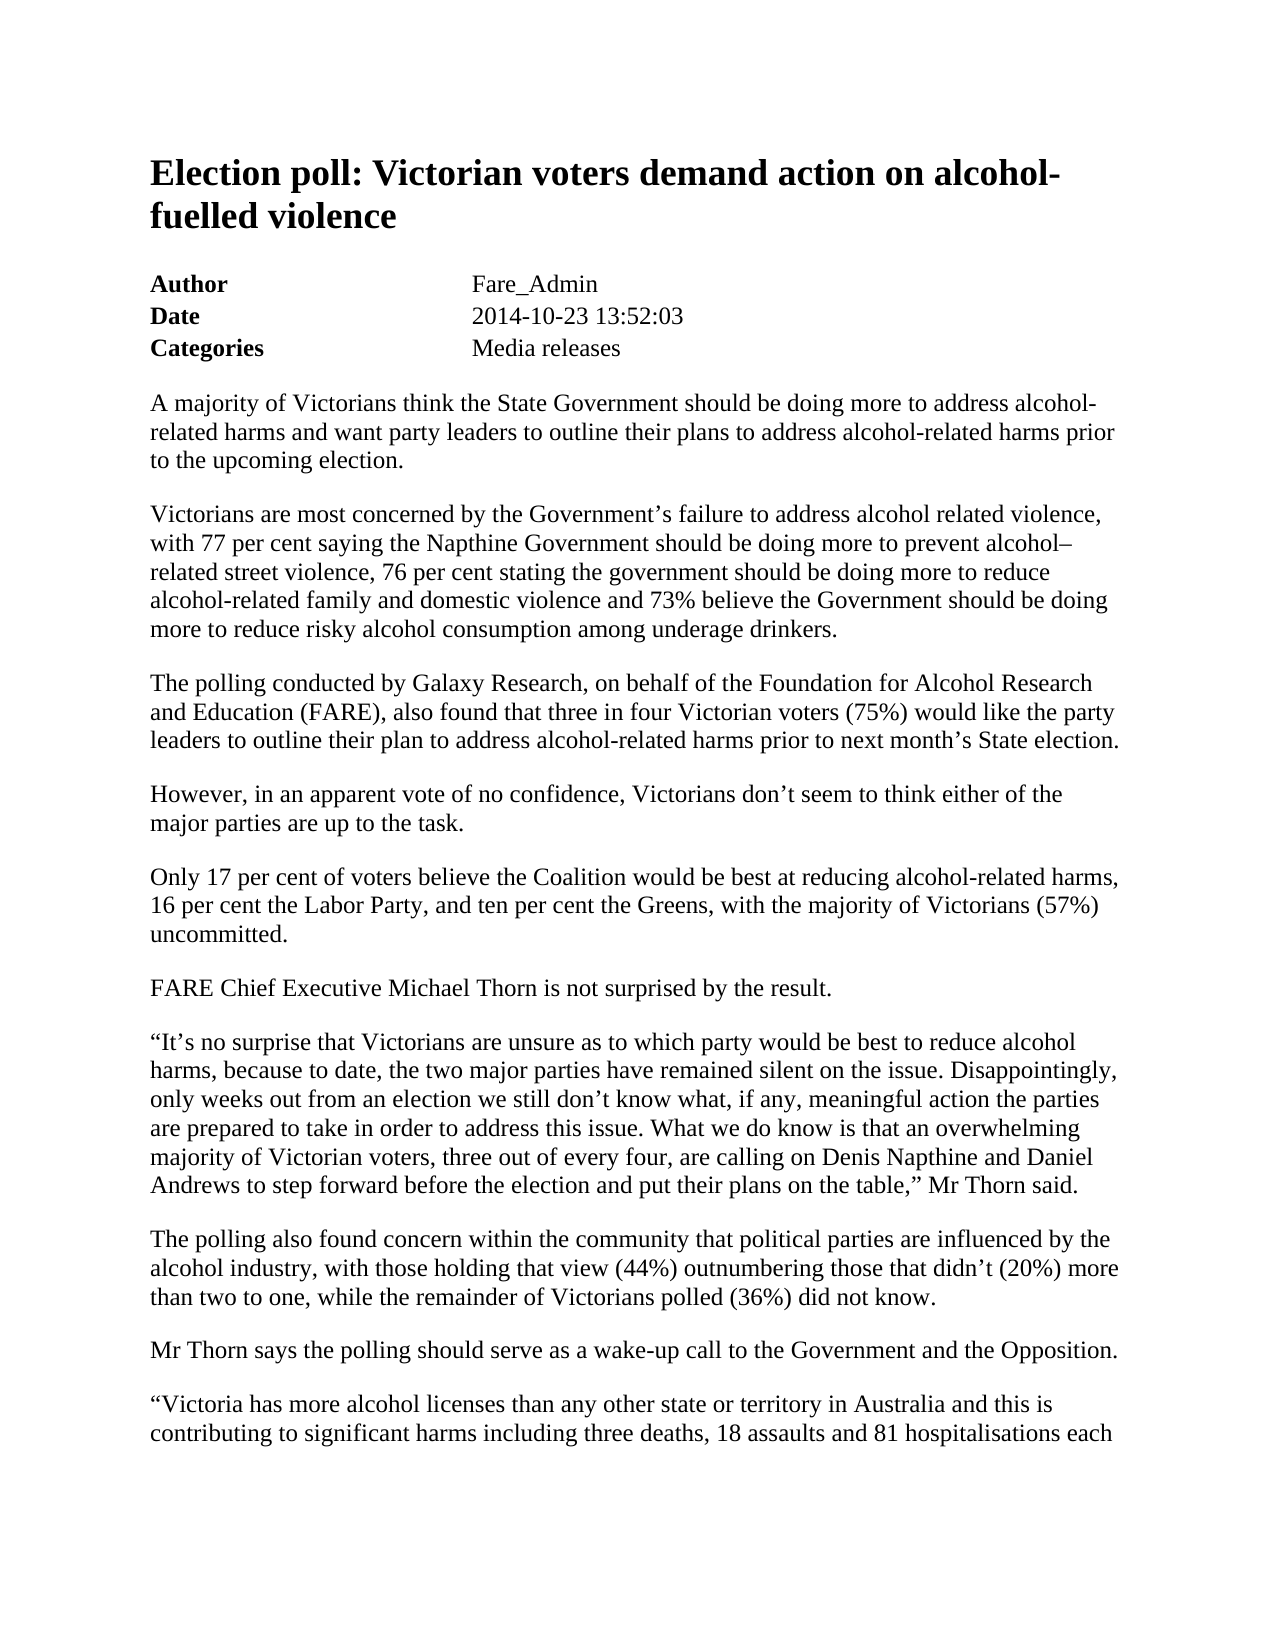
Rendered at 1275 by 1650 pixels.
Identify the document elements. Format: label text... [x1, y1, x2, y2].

text Victorians are most concerned by the Government’s failure to address alcohol related violence, with 77 per cent saying the Napthine Government should be doing more to prevent alcohol–related street violence, 76 per cent stating the government should be doing more to reduce alcohol-related family and domestic violence and 73% believe the Government should be doing more to reduce risky alcohol consumption among underage drinkers. [150, 499, 1125, 643]
text A majority of Victorians think the State Government should be doing more to address alcohol-related harms and want party leaders to outline their plans to address alcohol-related harms prior to the upcoming election. [150, 388, 1125, 474]
table_header Fare_Admin [470, 268, 1123, 299]
text Mr Thorn says the polling should serve as a wake-up call to the Government and the Opposition. [150, 1336, 1125, 1364]
text The polling conducted by Galaxy Research, on behalf of the Foundation for Alcohol Research and Education (FARE), also found that three in four Victorian voters (75%) would like the party leaders to outline their plan to address alcohol-related harms prior to next month’s State election. [150, 668, 1125, 754]
text Only 17 per cent of voters believe the Coalition would be best at reducing alcohol-related harms, 16 per cent the Labor Party, and ten per cent the Greens, with the majority of Victorians (57%) uncommitted. [150, 862, 1125, 948]
text However, in an apparent vote of no confidence, Victorians don’t seem to think either of the major parties are up to the task. [150, 779, 1125, 837]
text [150, 1389, 1125, 1447]
subtitle Election poll: Victorian voters demand action on alcohol-fuelled violence [150, 150, 1125, 236]
text The polling also found concern within the community that political parties are influenced by the alcohol industry, with those holding that view (44%) outnumbering those that didn’t (20%) more than two to one, while the remainder of Victorians polled (36%) did not know. [150, 1224, 1125, 1311]
table_header Author [149, 268, 470, 299]
table_cell Categories [149, 331, 470, 363]
table_cell 2014-10-23 13:52:03 [470, 299, 1123, 331]
table_cell Media releases [470, 331, 1123, 363]
text “It’s no surprise that Victorians are unsure as to which party would be best to reduce alcohol harms, because to date, the two major parties have remained silent on the issue. Disappointingly, only weeks out from an election we still don’t know what, if any, meaningful action the parties are prepared to take in order to address this issue. What we do know is that an overwhelming majority of Victorian voters, three out of every four, are calling on Denis Napthine and Daniel Andrews to step forward before the election and put their plans on the table,” Mr Thorn said. [150, 1027, 1125, 1199]
table_cell Date [149, 299, 470, 331]
text FARE Chief Executive Michael Thorn is not surprised by the result. [150, 973, 1125, 1002]
